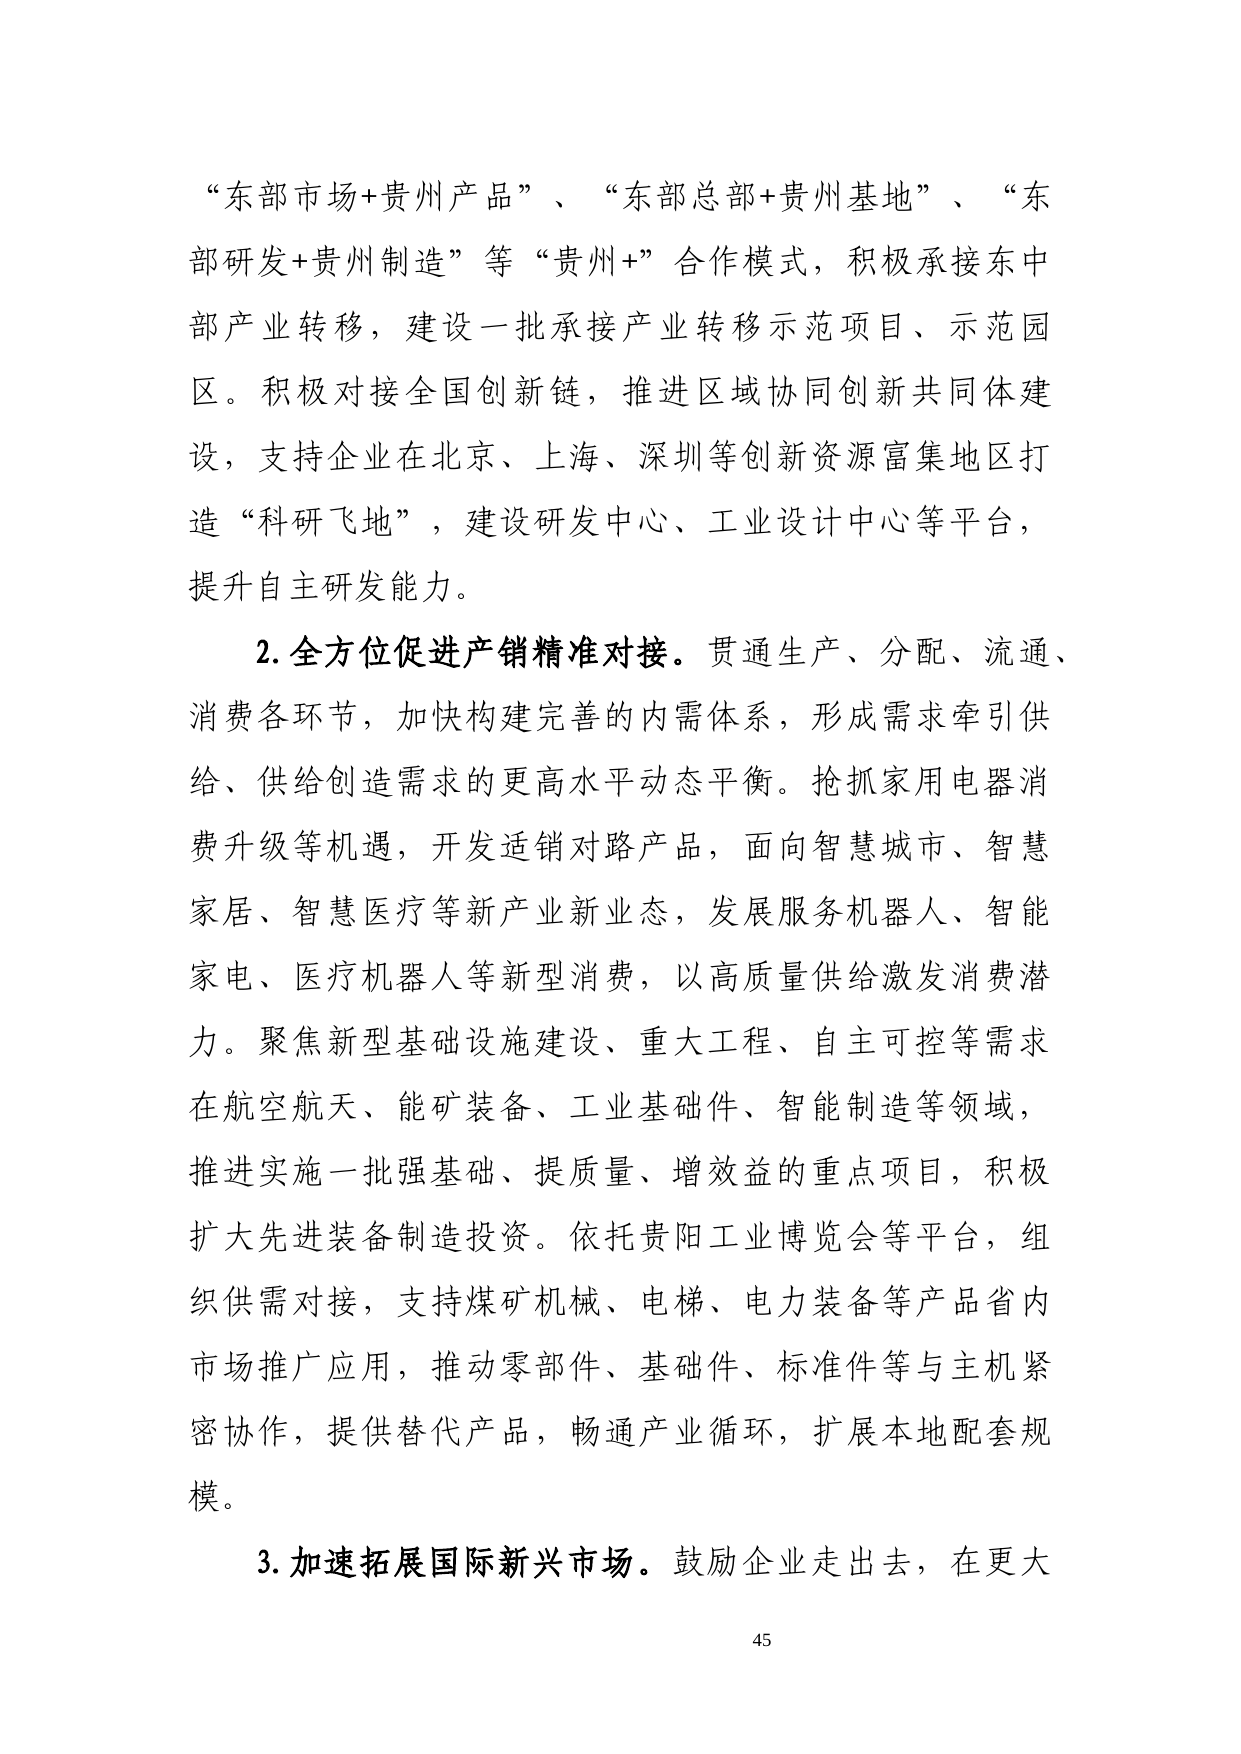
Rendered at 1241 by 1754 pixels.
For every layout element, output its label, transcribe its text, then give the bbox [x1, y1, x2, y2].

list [187, 162, 1053, 617]
list 2.全方位促进产销精准对接。贯通生产、分配、流通、消费各环节，加快构建完善的内需体系，形成需求牵引供给、供给创造需求的更高水平动态平衡。抢抓家用电器消费升级等机遇，开发适销对路产品，面向智慧城市、智慧家居、智慧医疗等新产业新业态，发展服务机器人、智能家电、医疗机器人等新型消费，以高质量供给激发消费潜力。聚焦新型基础设施建设、重大工程、自主可控等需求，在航空航天、能矿装备、工业基础件、智能制造等领域，推进实施一批强基础、提质量、增效益的重点项目，积极扩大先进装备制造投资。依托贵阳工业博览会等平台，组织供需对接，支持煤矿机械、电梯、电力装备等产品省内市场推广应用，推动零部件、基础件、标准件等与主机紧密协作，提供替代产品，畅通产业循环，扩展本地配套规模。 [187, 617, 1053, 1527]
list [187, 1527, 1053, 1592]
